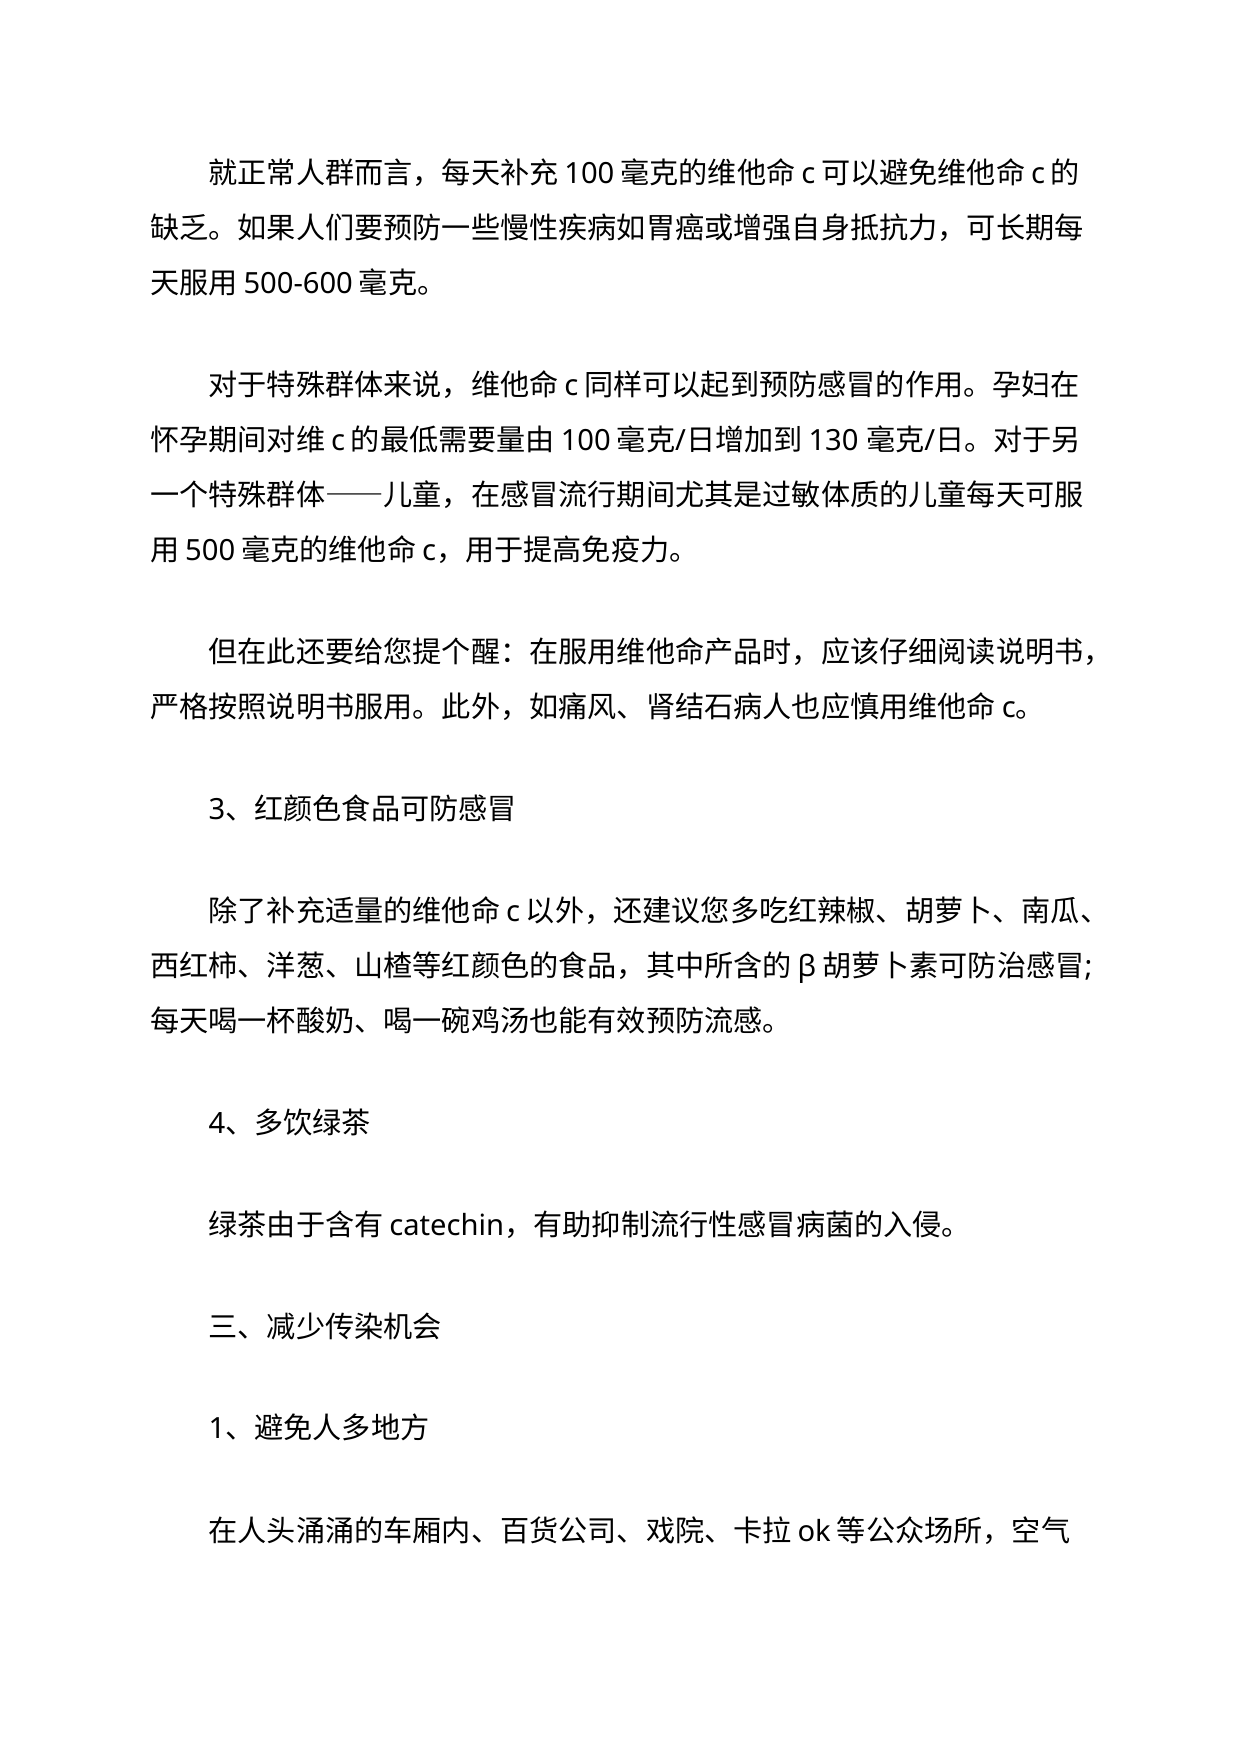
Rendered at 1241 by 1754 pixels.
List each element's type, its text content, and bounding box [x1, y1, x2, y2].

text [150, 1507, 1090, 1549]
text 3、红颜色食品可防感冒 [150, 786, 1090, 828]
text 1、避免人多地方 [150, 1405, 1090, 1447]
text 三、减少传染机会 [150, 1303, 1090, 1346]
text 但在此还要给您提个醒：在服用维他命产品时，应该仔细阅读说明书，严格按照说明书服用。此外，如痛风、肾结石病人也应慎用维他命c。 [150, 629, 1090, 726]
text 就正常人群而言，每天补充100毫克的维他命c可以避免维他命c的缺乏。如果人们要预防一些慢性疾病如胃癌或增强自身抵抗力，可长期每天服用500-600毫克。 [150, 150, 1090, 302]
text 对于特殊群体来说，维他命c同样可以起到预防感冒的作用。孕妇在怀孕期间对维c的最低需要量由100毫克/日增加到130 毫克/日。对于另一个特殊群体——儿童，在感冒流行期间尤其是过敏体质的儿童每天可服用500毫克的维他命c，用于提高免疫力。 [150, 362, 1090, 569]
text 除了补充适量的维他命c以外，还建议您多吃红辣椒、胡萝卜、南瓜、西红柿、洋葱、山楂等红颜色的食品，其中所含的β胡萝卜素可防治感冒;每天喝一杯酸奶、喝一碗鸡汤也能有效预防流感。 [150, 888, 1090, 1040]
text 绿茶由于含有catechin，有助抑制流行性感冒病菌的入侵。 [150, 1201, 1090, 1244]
text 4、多饮绿茶 [150, 1099, 1090, 1142]
